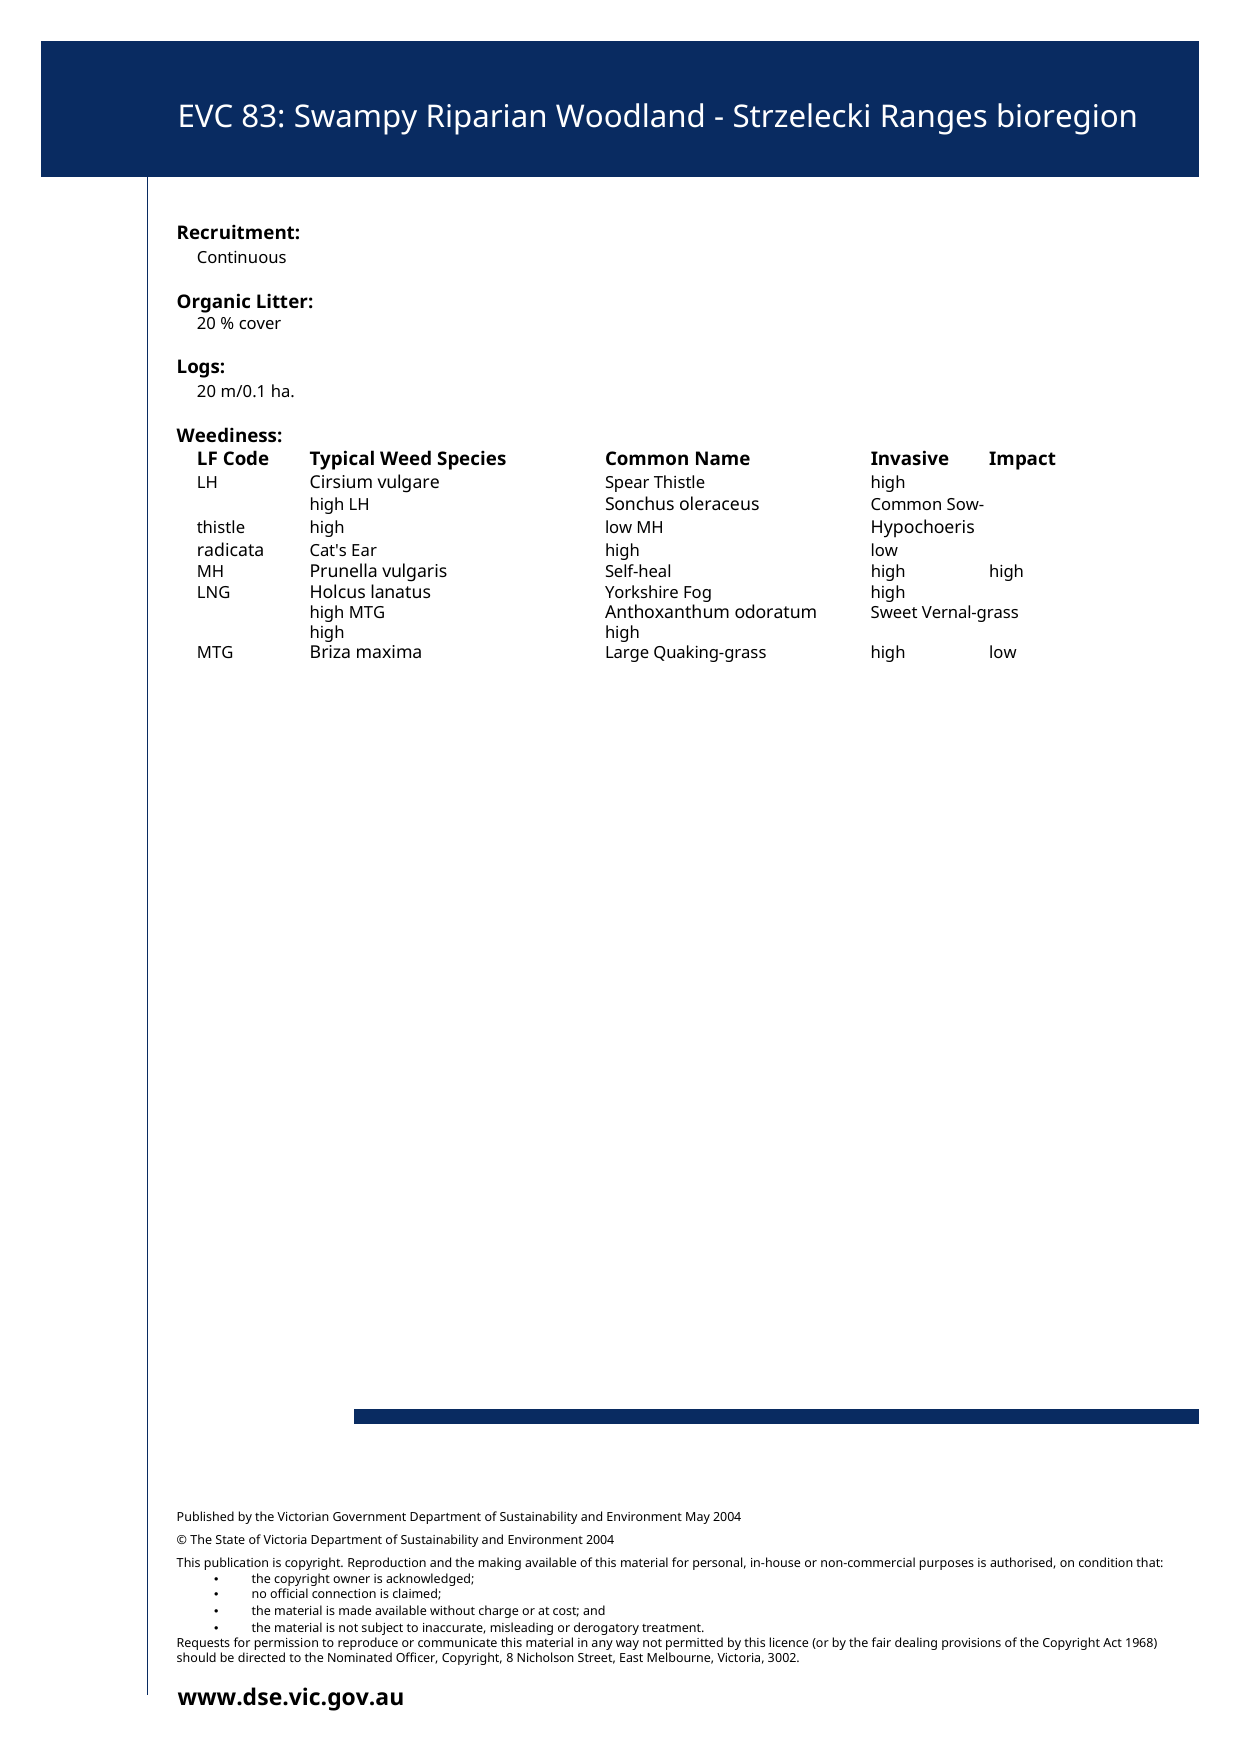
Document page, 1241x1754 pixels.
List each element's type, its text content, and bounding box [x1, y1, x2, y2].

text www.dse.vic.gov.au [177, 1681, 1211, 1712]
